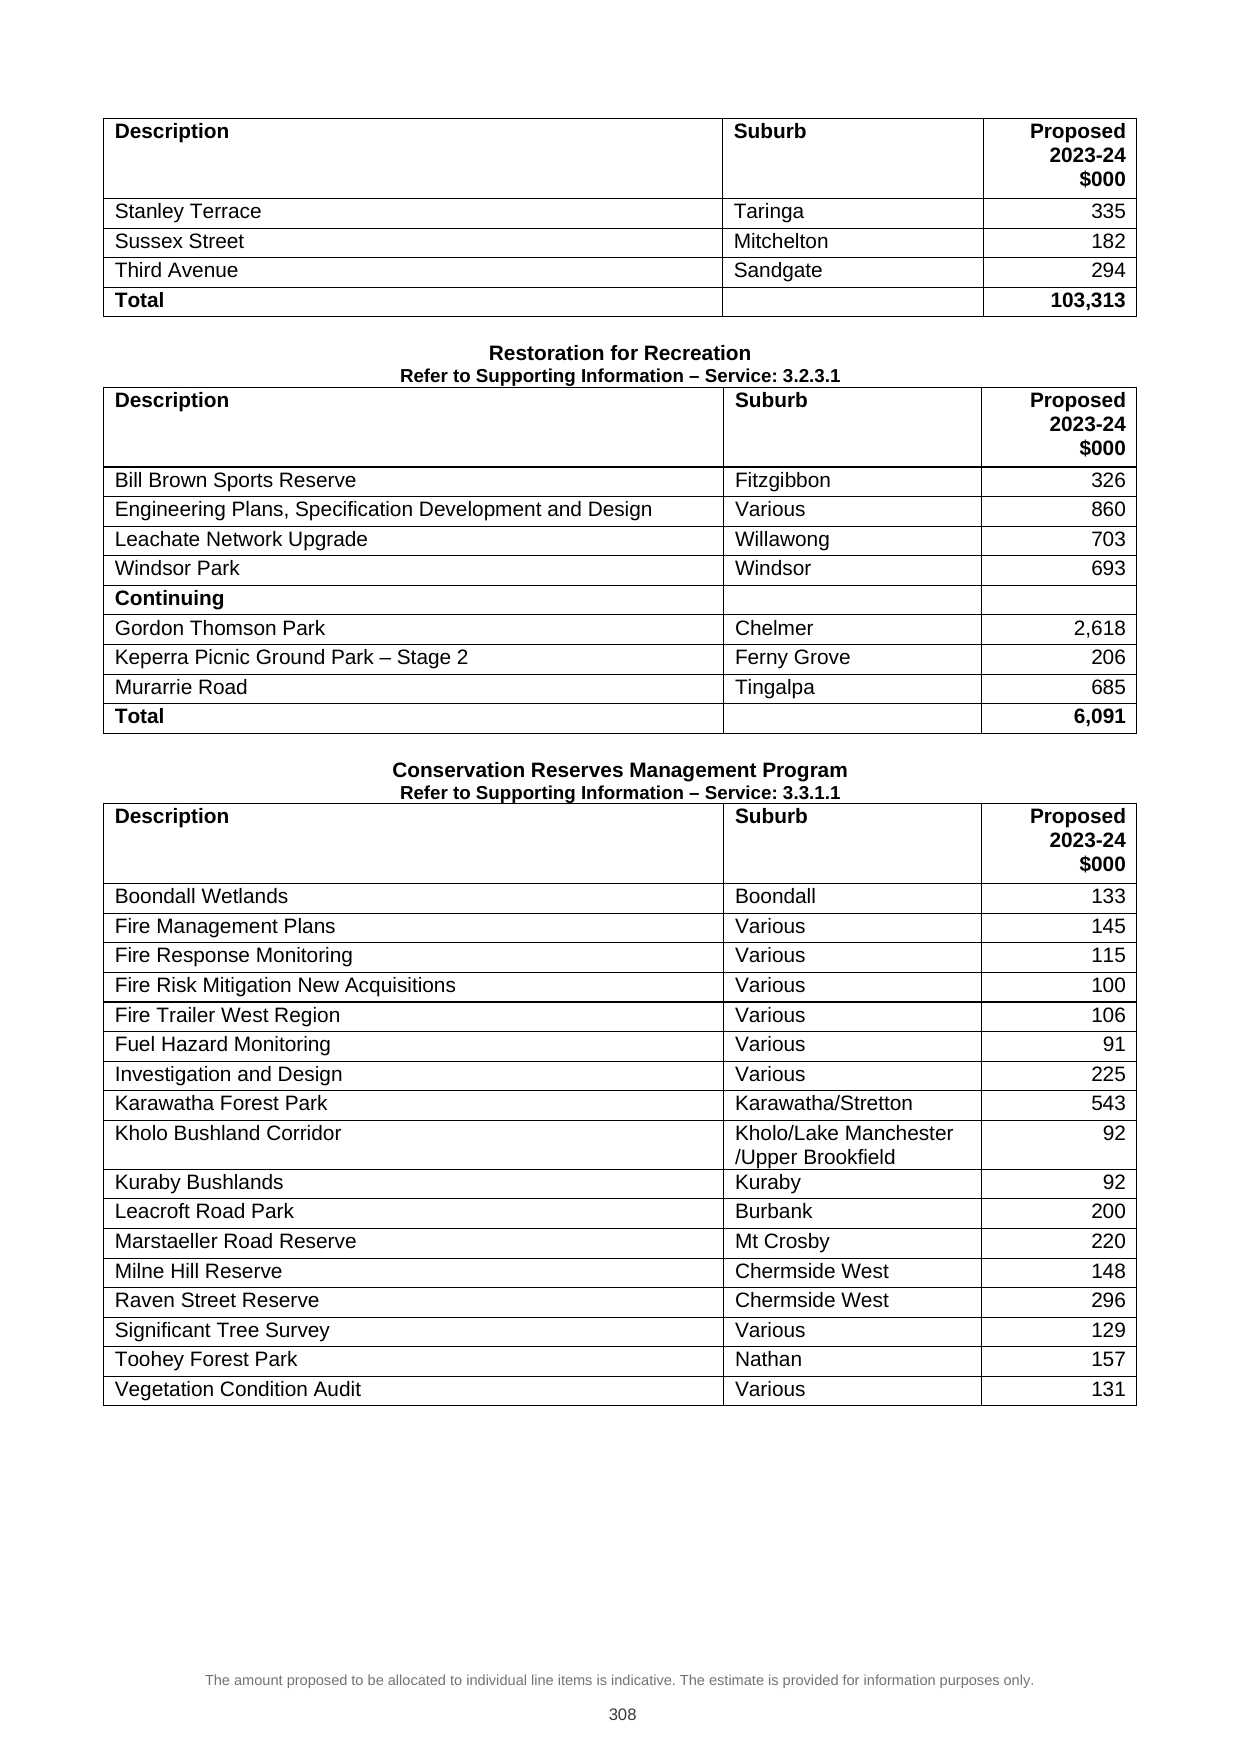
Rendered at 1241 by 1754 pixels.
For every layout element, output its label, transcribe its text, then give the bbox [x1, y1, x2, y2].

table_cell 543 [982, 1091, 1136, 1120]
table_cell 685 [982, 675, 1136, 703]
table_cell [724, 704, 981, 733]
table_cell 182 [984, 229, 1136, 257]
table_cell Chermside West [724, 1259, 981, 1287]
table_cell Boondall [724, 884, 981, 913]
table_cell Various [724, 1003, 981, 1031]
table_cell 326 [982, 468, 1136, 496]
table_cell Chermside West [724, 1288, 981, 1317]
table_cell Sussex Street [104, 229, 722, 257]
table_cell Kuraby [724, 1170, 981, 1198]
table_cell 225 [982, 1062, 1136, 1090]
table_cell 220 [982, 1229, 1136, 1257]
table_cell Total [104, 288, 722, 316]
table_cell 693 [982, 556, 1136, 585]
table_cell Significant Tree Survey [104, 1318, 723, 1346]
table_cell 103,313 [984, 288, 1136, 316]
table_cell Stanley Terrace [104, 199, 722, 227]
subtitle Refer to Supporting Information – Service: 3.3.1.1 [103, 782, 1137, 803]
table_cell Ferny Grove [724, 645, 981, 673]
table_cell Bill Brown Sports Reserve [104, 468, 723, 496]
table_cell Leacroft Road Park [104, 1199, 723, 1228]
table_cell Mt Crosby [724, 1229, 981, 1257]
table_header Description [104, 388, 723, 466]
table_cell Toohey Forest Park [104, 1347, 723, 1376]
table_cell Windsor [724, 556, 981, 585]
table_cell Keperra Picnic Ground Park – Stage 2 [104, 645, 723, 673]
table_cell Fire Management Plans [104, 914, 723, 942]
table_cell Karawatha/Stretton [724, 1091, 981, 1120]
table_cell Fire Risk Mitigation New Acquisitions [104, 973, 723, 1001]
table_cell 100 [982, 973, 1136, 1001]
table_cell Willawong [724, 527, 981, 555]
table_cell 92 [982, 1121, 1136, 1169]
table_cell 131 [982, 1377, 1136, 1405]
table_header Suburb [724, 388, 981, 466]
table_cell Boondall Wetlands [104, 884, 723, 913]
table_cell [723, 288, 983, 316]
table_cell Various [724, 973, 981, 1001]
table_cell Engineering Plans, Specification Development and Design [104, 497, 723, 526]
table_cell 335 [984, 199, 1136, 227]
table_cell 2,618 [982, 615, 1136, 644]
table_cell Sandgate [723, 258, 983, 287]
table_cell 200 [982, 1199, 1136, 1228]
table_cell 133 [982, 884, 1136, 913]
table_cell Kholo/Lake Manchester /Upper Brookfield [724, 1121, 981, 1169]
table_cell 145 [982, 914, 1136, 942]
table_cell Various [724, 1032, 981, 1061]
subtitle Conservation Reserves Management Program [103, 758, 1137, 782]
table_cell [982, 586, 1136, 614]
table_header Proposed 2023-24 $000 [984, 119, 1136, 198]
table_cell 294 [984, 258, 1136, 287]
table_cell Burbank [724, 1199, 981, 1228]
table_cell Karawatha Forest Park [104, 1091, 723, 1120]
table_cell Tingalpa [724, 675, 981, 703]
table_cell Nathan [724, 1347, 981, 1376]
table_cell 6,091 [982, 704, 1136, 733]
subtitle Restoration for Recreation [103, 341, 1137, 365]
table_cell Windsor Park [104, 556, 723, 585]
table_cell Continuing [104, 586, 723, 614]
table_cell Various [724, 943, 981, 972]
table_cell 106 [982, 1003, 1136, 1031]
table_cell Vegetation Condition Audit [104, 1377, 723, 1405]
table_cell Fitzgibbon [724, 468, 981, 496]
table_cell 115 [982, 943, 1136, 972]
table_cell Total [104, 704, 723, 733]
table_cell Various [724, 1377, 981, 1405]
table_cell Kholo Bushland Corridor [104, 1121, 723, 1169]
table_cell Marstaeller Road Reserve [104, 1229, 723, 1257]
table_cell Various [724, 497, 981, 526]
subtitle Refer to Supporting Information – Service: 3.2.3.1 [103, 365, 1137, 387]
table_header Suburb [723, 119, 983, 198]
table_cell 91 [982, 1032, 1136, 1061]
table_cell Mitchelton [723, 229, 983, 257]
table_cell Third Avenue [104, 258, 722, 287]
table_cell Taringa [723, 199, 983, 227]
table_header Suburb [724, 804, 981, 883]
table_cell 703 [982, 527, 1136, 555]
table_cell Fuel Hazard Monitoring [104, 1032, 723, 1061]
table_cell Chelmer [724, 615, 981, 644]
table_header Description [104, 119, 722, 198]
table_cell Murarrie Road [104, 675, 723, 703]
table_cell [724, 586, 981, 614]
table_cell 148 [982, 1259, 1136, 1287]
table_cell Various [724, 1062, 981, 1090]
table_cell Various [724, 1318, 981, 1346]
table_cell Leachate Network Upgrade [104, 527, 723, 555]
table_cell 129 [982, 1318, 1136, 1346]
table_cell Milne Hill Reserve [104, 1259, 723, 1287]
table_cell Gordon Thomson Park [104, 615, 723, 644]
table_header Proposed 2023-24 $000 [982, 804, 1136, 883]
table_cell 206 [982, 645, 1136, 673]
table_cell Fire Response Monitoring [104, 943, 723, 972]
table_cell Various [724, 914, 981, 942]
table_cell 860 [982, 497, 1136, 526]
table_cell 296 [982, 1288, 1136, 1317]
table_cell 92 [982, 1170, 1136, 1198]
table_header Description [104, 804, 723, 883]
table_header Proposed 2023-24 $000 [982, 388, 1136, 466]
table_cell Fire Trailer West Region [104, 1003, 723, 1031]
table_cell 157 [982, 1347, 1136, 1376]
table_cell Kuraby Bushlands [104, 1170, 723, 1198]
table_cell Investigation and Design [104, 1062, 723, 1090]
table_cell Raven Street Reserve [104, 1288, 723, 1317]
